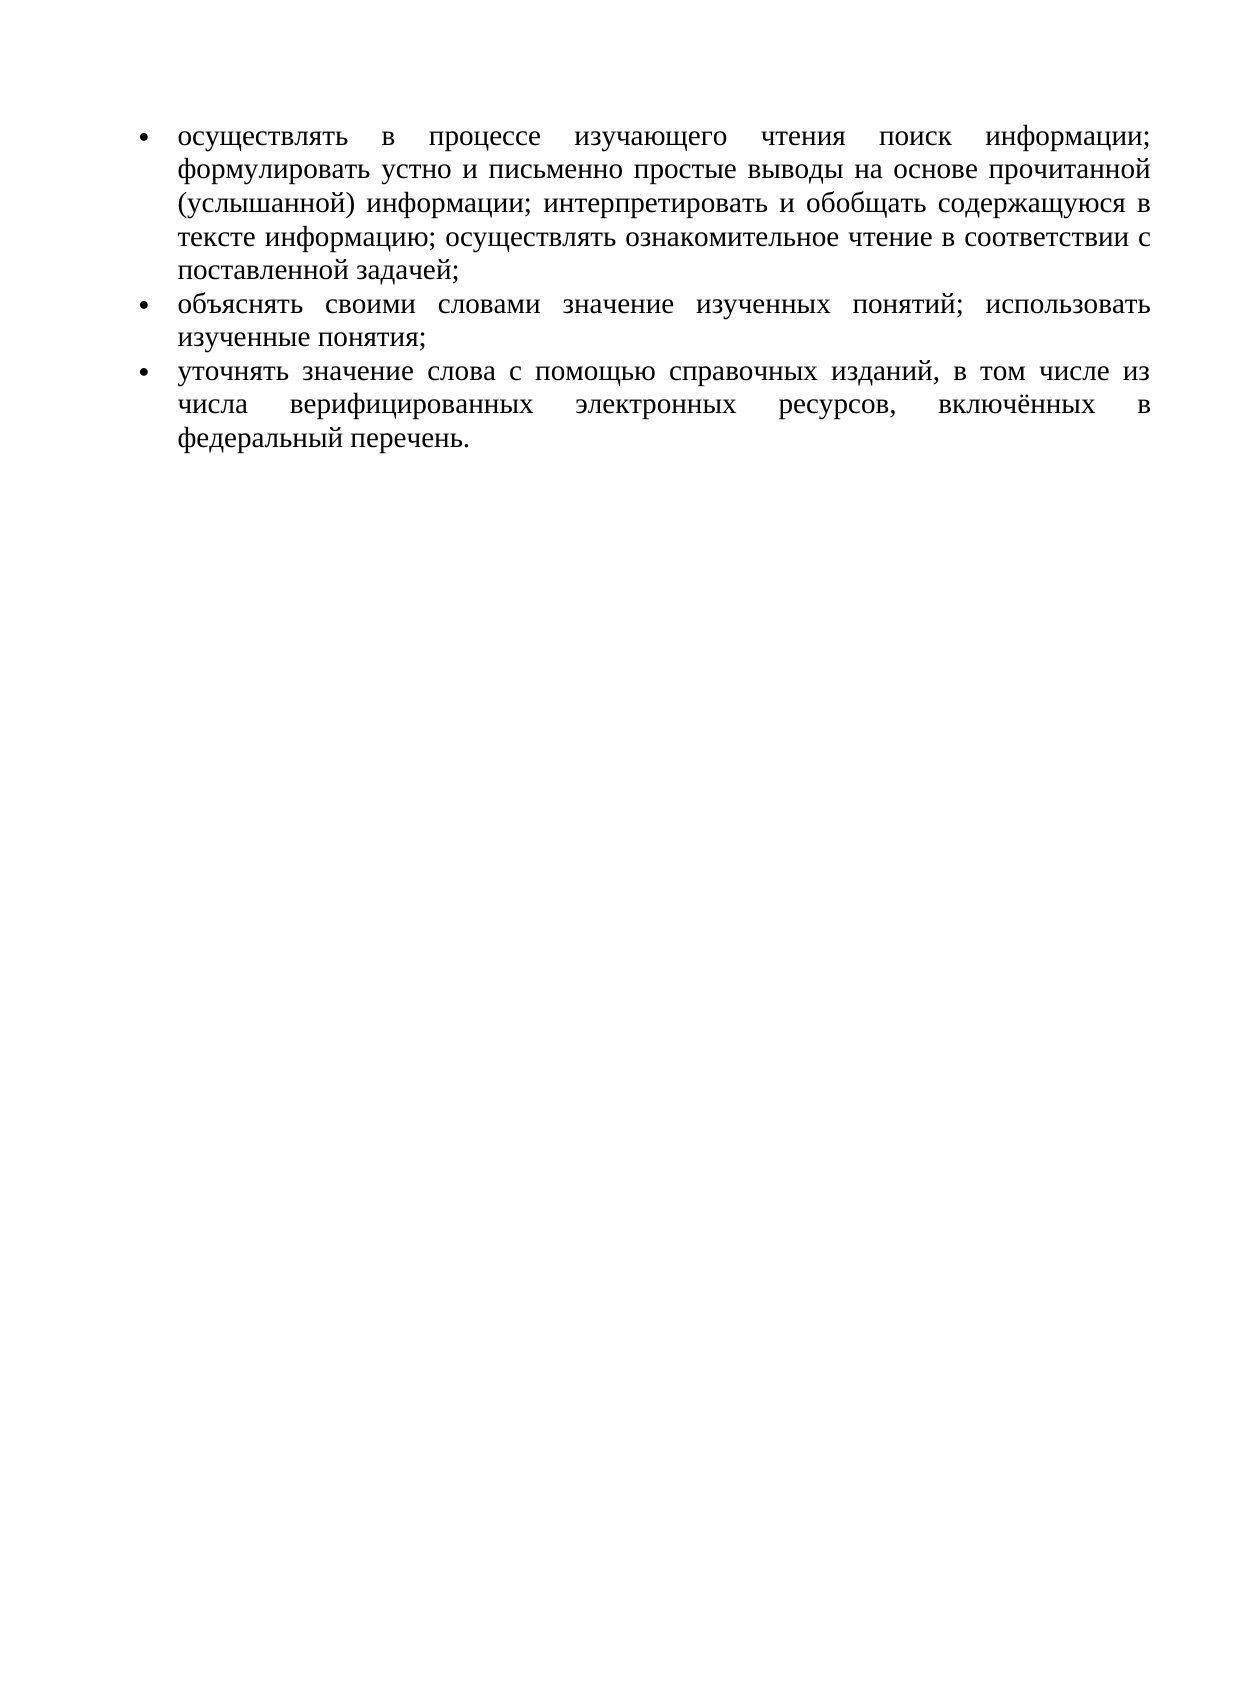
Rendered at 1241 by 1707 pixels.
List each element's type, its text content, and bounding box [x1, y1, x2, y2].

list уточнять значение слова с помощью справочных изданий, в том числе из числа верифицированных электронных ресурсов, включённых в федеральный перечень. [140, 353, 1152, 453]
list объяснять своими словами значение изученных понятий; использовать изученные понятия; [140, 286, 1152, 353]
list осуществлять в процессе изучающего чтения поиск информации; формулировать устно и письменно простые выводы на основе прочитанной (услышанной) информации; интерпретировать и обобщать содержащуюся в тексте информацию; осуществлять ознакомительное чтение в соответствии с поставленной задачей; [140, 118, 1152, 286]
